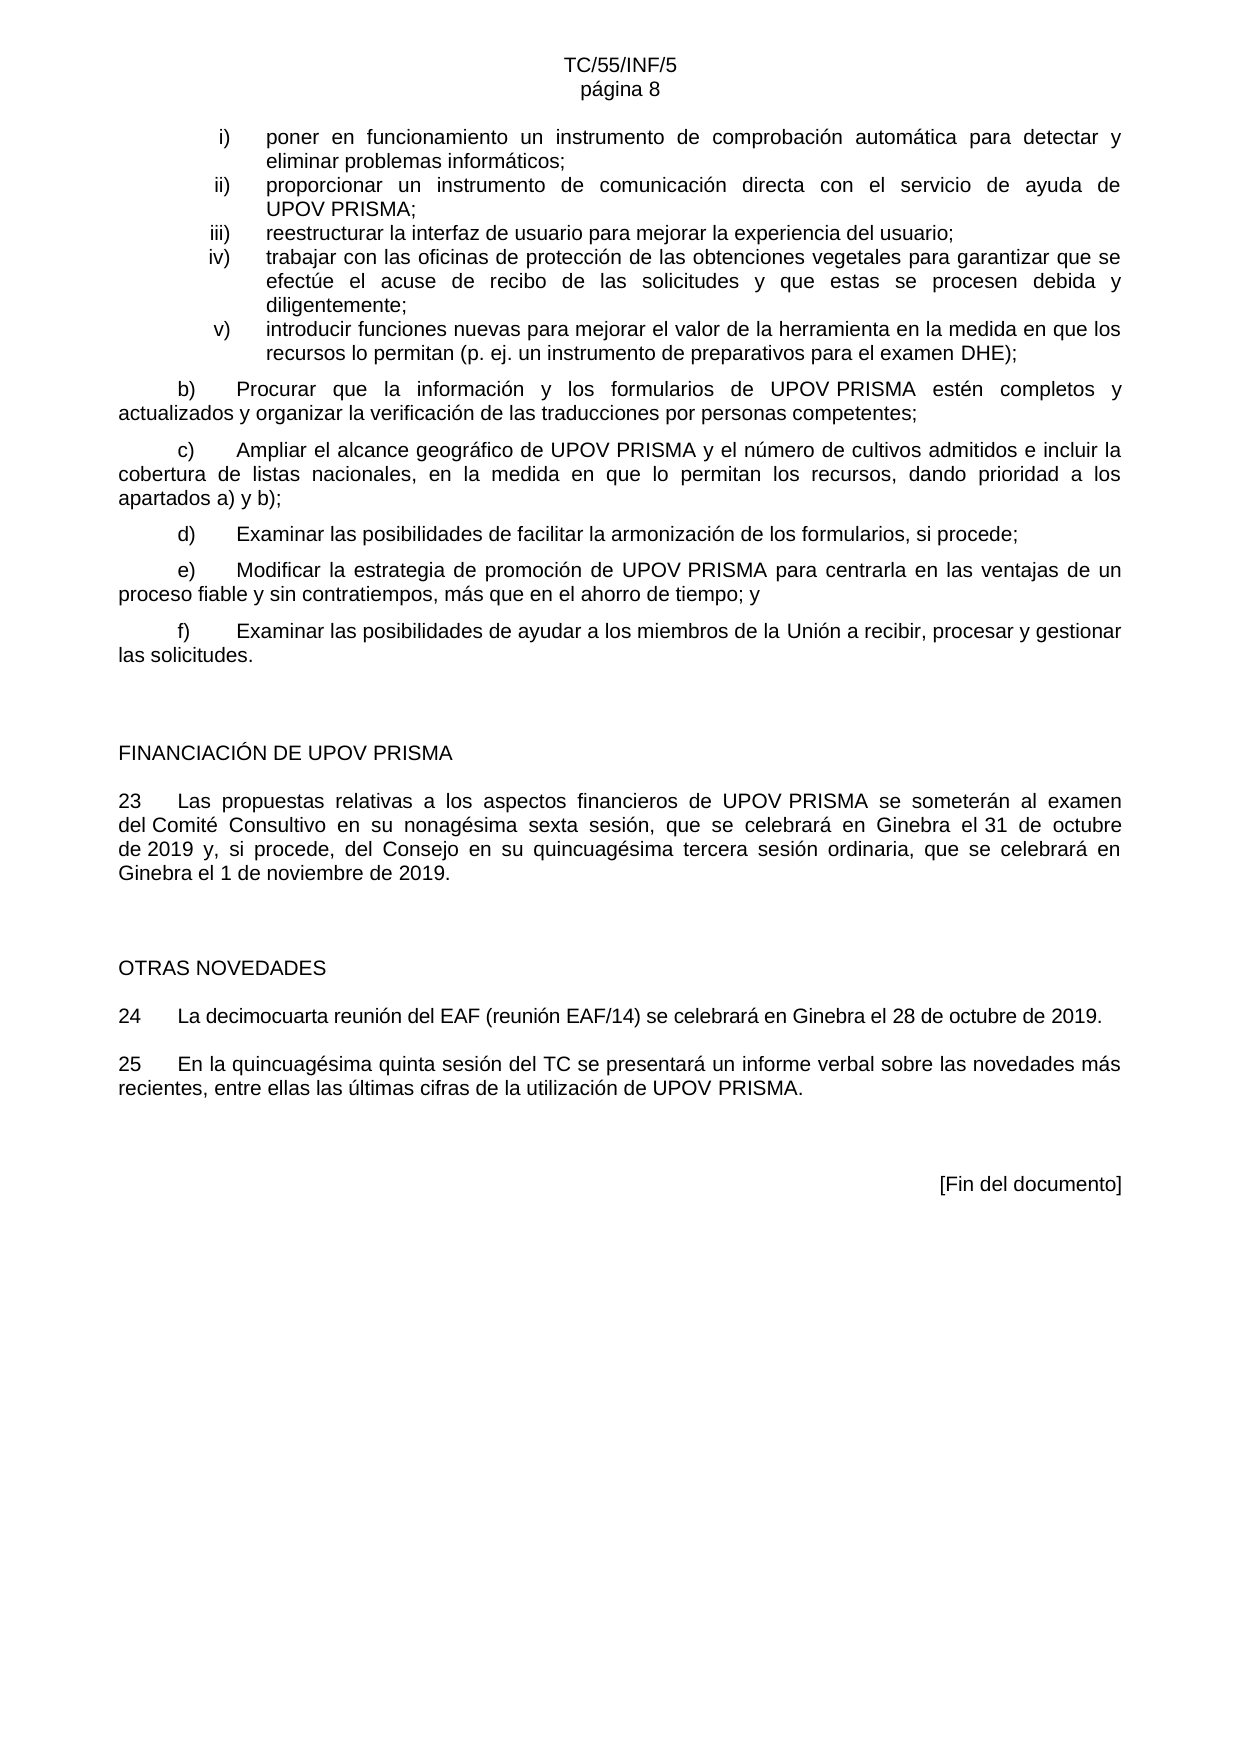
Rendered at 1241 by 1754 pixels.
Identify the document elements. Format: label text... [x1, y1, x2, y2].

list reestructurar la interfaz de usuario para mejorar la experiencia del usuario; [230, 221, 1122, 245]
list Examinar las posibilidades de ayudar a los miembros de la Unión a recibir, procesar y gestionar las solicitudes. [118, 619, 1122, 667]
text Las propuestas relativas a los aspectos financieros de UPOV PRISMA se someterán al examen del Comité Consultivo en su nonagésima sexta sesión, que se celebrará en Ginebra el 31 de octubre de 2019 y, si procede, del Consejo en su quincuagésima tercera sesión ordinaria, que se celebrará en Ginebra el 1 de noviembre de 2019. [118, 788, 1122, 884]
list Examinar las posibilidades de facilitar la armonización de los formularios, si procede; [118, 522, 1122, 546]
subtitle FINANCIACIÓN DE UPOV PRISMA [118, 741, 1122, 764]
list Ampliar el alcance geográfico de UPOV PRISMA y el número de cultivos admitidos e incluir la cobertura de listas nacionales, en la medida en que lo permitan los recursos, dando prioridad a los apartados a) y b); [118, 437, 1122, 509]
list trabajar con las oficinas de protección de las obtenciones vegetales para garantizar que se efectúe el acuse de recibo de las solicitudes y que estas se procesen debida y diligentemente; [230, 245, 1122, 317]
subtitle OTRAS NOVEDADES [118, 956, 1122, 980]
list proporcionar un instrumento de comunicación directa con el servicio de ayuda de UPOV PRISMA; [230, 173, 1122, 221]
list poner en funcionamiento un instrumento de comprobación automática para detectar y eliminar problemas informáticos; [230, 125, 1122, 173]
list Procurar que la información y los formularios de UPOV PRISMA estén completos y actualizados y organizar la verificación de las traducciones por personas competentes; [118, 377, 1122, 425]
text [Fin del documento] [118, 1172, 1122, 1196]
text La decimocuarta reunión del EAF (reunión EAF/14) se celebrará en Ginebra el 28 de octubre de 2019. [118, 1004, 1122, 1028]
text En la quincuagésima quinta sesión del TC se presentará un informe verbal sobre las novedades más recientes, entre ellas las últimas cifras de la utilización de UPOV PRISMA. [118, 1052, 1122, 1100]
list Modificar la estrategia de promoción de UPOV PRISMA para centrarla en las ventajas de un proceso fiable y sin contratiempos, más que en el ahorro de tiempo; y [118, 558, 1122, 606]
list introducir funciones nuevas para mejorar el valor de la herramienta en la medida en que los recursos lo permitan (p. ej. un instrumento de preparativos para el examen DHE); [231, 317, 1122, 364]
